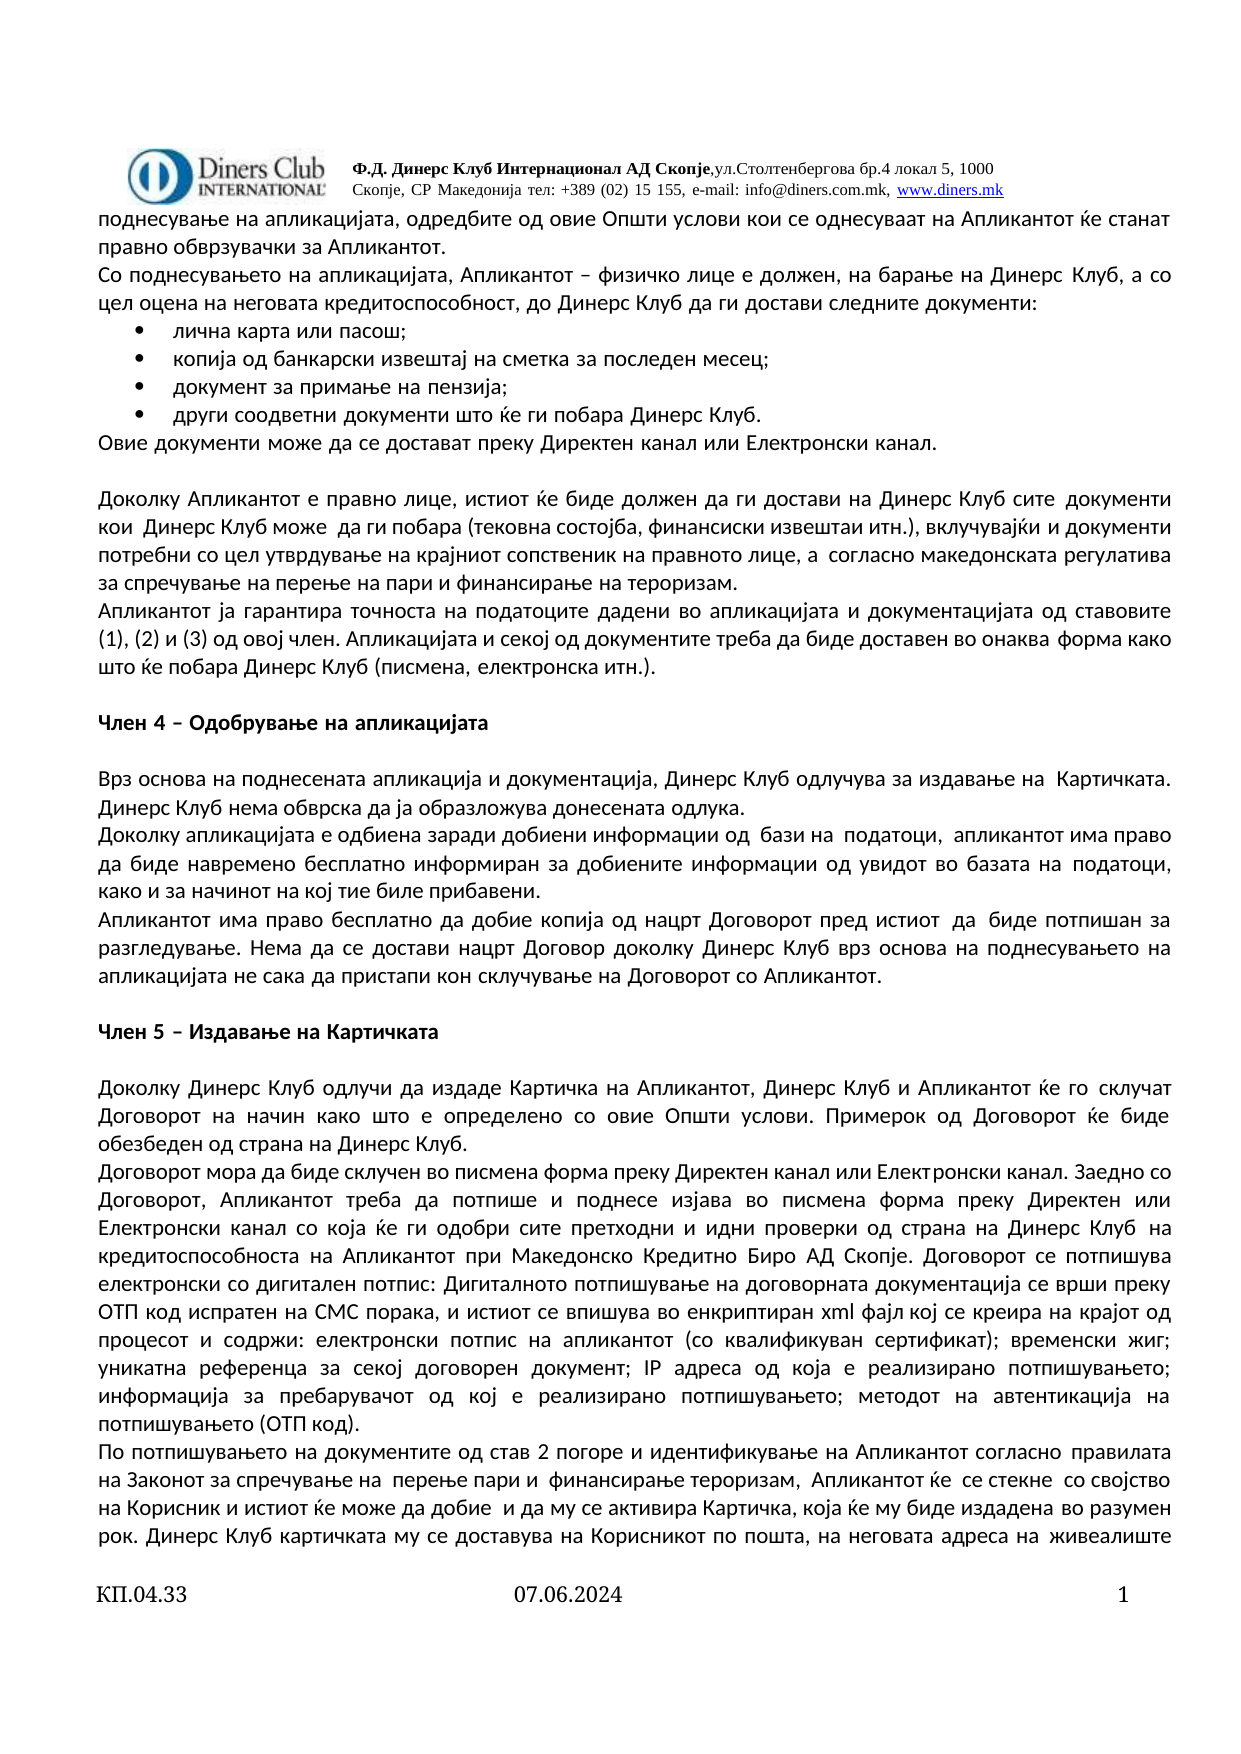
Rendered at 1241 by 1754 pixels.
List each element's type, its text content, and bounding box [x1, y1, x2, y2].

picture [127, 148, 327, 204]
text Апликантот има право бесплатно да добие копија од нацрт Договорот пред истиот да биде потпишан за разгледување. Нема да се достави нацрт Договор доколку Динерс Клуб врз основа на поднесувањето на апликацијата не сака да пристапи кон склучување на Договорот со Апликантот. [98, 905, 1172, 989]
list документ за примање на пензија; [135, 372, 1172, 400]
list лична карта или пасош; [135, 316, 1172, 344]
text Доколку апликацијата е одбиена заради добиени информации од бази на податоци, апликантот има право да биде навремено бесплатно информиран за добиените информации од увидот во базата на податоци, како и за начинот на кој тие биле прибавени. [98, 821, 1172, 905]
text Доколку Динерс Клуб одлучи да издаде Картичка на Апликантот, Динерс Клуб и Апликантот ќе го склучат Договорот на начин како што е определено со овие Општи услови. Примерок од Договорот ќе биде обезбеден од страна на Динерс Клуб. [98, 1073, 1172, 1157]
text Член 4 – Одобрување на апликацијата [98, 708, 1172, 737]
list други соодветни документи што ќе ги побара Динерс Клуб. [135, 400, 1172, 428]
text Апликантот ја гарантира точноста на податоците дадени во апликацијата и документацијата од ставовите (1), (2) и (3) од овој член. Апликацијата и секој од документите треба да биде доставен во онаква форма како што ќе побара Динерс Клуб (писмена, електронска итн.). [98, 596, 1172, 681]
text Врз основа на поднесената апликација и документација, Динерс Клуб одлучува за издавање на Картичката. Динерс Клуб нема обврска да ја образложува донесената одлука. [98, 764, 1172, 821]
list копија од банкарски извештај на сметка за последен месец; [135, 344, 1172, 372]
text Овие документи може да се достават преку Директен канал или Електронски канал. [98, 428, 1172, 456]
text Доколку Апликантот е правно лице, истиот ќе биде должен да ги достави на Динерс Клуб сите документи кои Динерс Клуб може да ги побара (тековна состојба, финансиски извештаи итн.), вклучувајќи и документи потребни со цел утврдување на крајниот сопственик на правното лице, а согласно македонската регулатива за спречување на перење на пари и финансирање на тероризам. [98, 484, 1172, 596]
text Член 5 – Издавање на Картичката [98, 1017, 1172, 1045]
text Со поднесувањето на апликацијата, Апликантот – физичко лице е должен, на барање на Динерс Клуб, а со цел оцена на неговата кредитоспособност, до Динерс Клуб да ги достави следните документи: [98, 260, 1172, 316]
text Договорот мора да биде склучен во писмена форма преку Директен канал или Електронски канал. Заедно со Договорот, Апликантот треба да потпише и поднесе изјава во писмена форма преку Директен или Електронски канал со која ќе ги одобри сите претходни и идни проверки од страна на Динерс Клуб на кредитоспособноста на Апликантот при Македонско Кредитно Биро АД Скопје. Договорот се потпишува електронски со дигитален потпис: Дигиталното потпишување на договорната документација се врши преку ОТП код испратен на СМС порака, и истиот се впишува во енкриптиран xml фајл кој се креира на крајот од процесот и содржи: електронски потпис на апликантот (со квалификуван сертификат); временски жиг; уникатна референца за секој договорен документ; IP адреса од која е реализирано потпишувањето; информација за пребарувачот од кој е реализирано потпишувањето; методот на автентикација на потпишувањето (ОТП код). [98, 1157, 1172, 1297]
text Договорот мора да биде склучен во писмена форма преку Директен канал или Електронски канал. Заедно со Договорот, Апликантот треба да потпише и поднесе изјава во писмена форма преку Директен или Електронски канал со која ќе ги одобри сите претходни и идни проверки од страна на Динерс Клуб на кредитоспособноста на Апликантот при Македонско Кредитно Биро АД Скопје. Договорот се потпишува електронски со дигитален потпис: Дигиталното потпишување на договорната документација се врши преку ОТП код испратен на СМС порака, и истиот се впишува во енкриптиран xml фајл кој се креира на крајот од процесот и содржи: електронски потпис на апликантот (со квалификуван сертификат); временски жиг; уникатна референца за секој договорен документ; IP адреса од која е реализирано потпишувањето; информација за пребарувачот од кој е реализирано потпишувањето; методот на автентикација на потпишувањето (ОТП код). [98, 1297, 1172, 1437]
